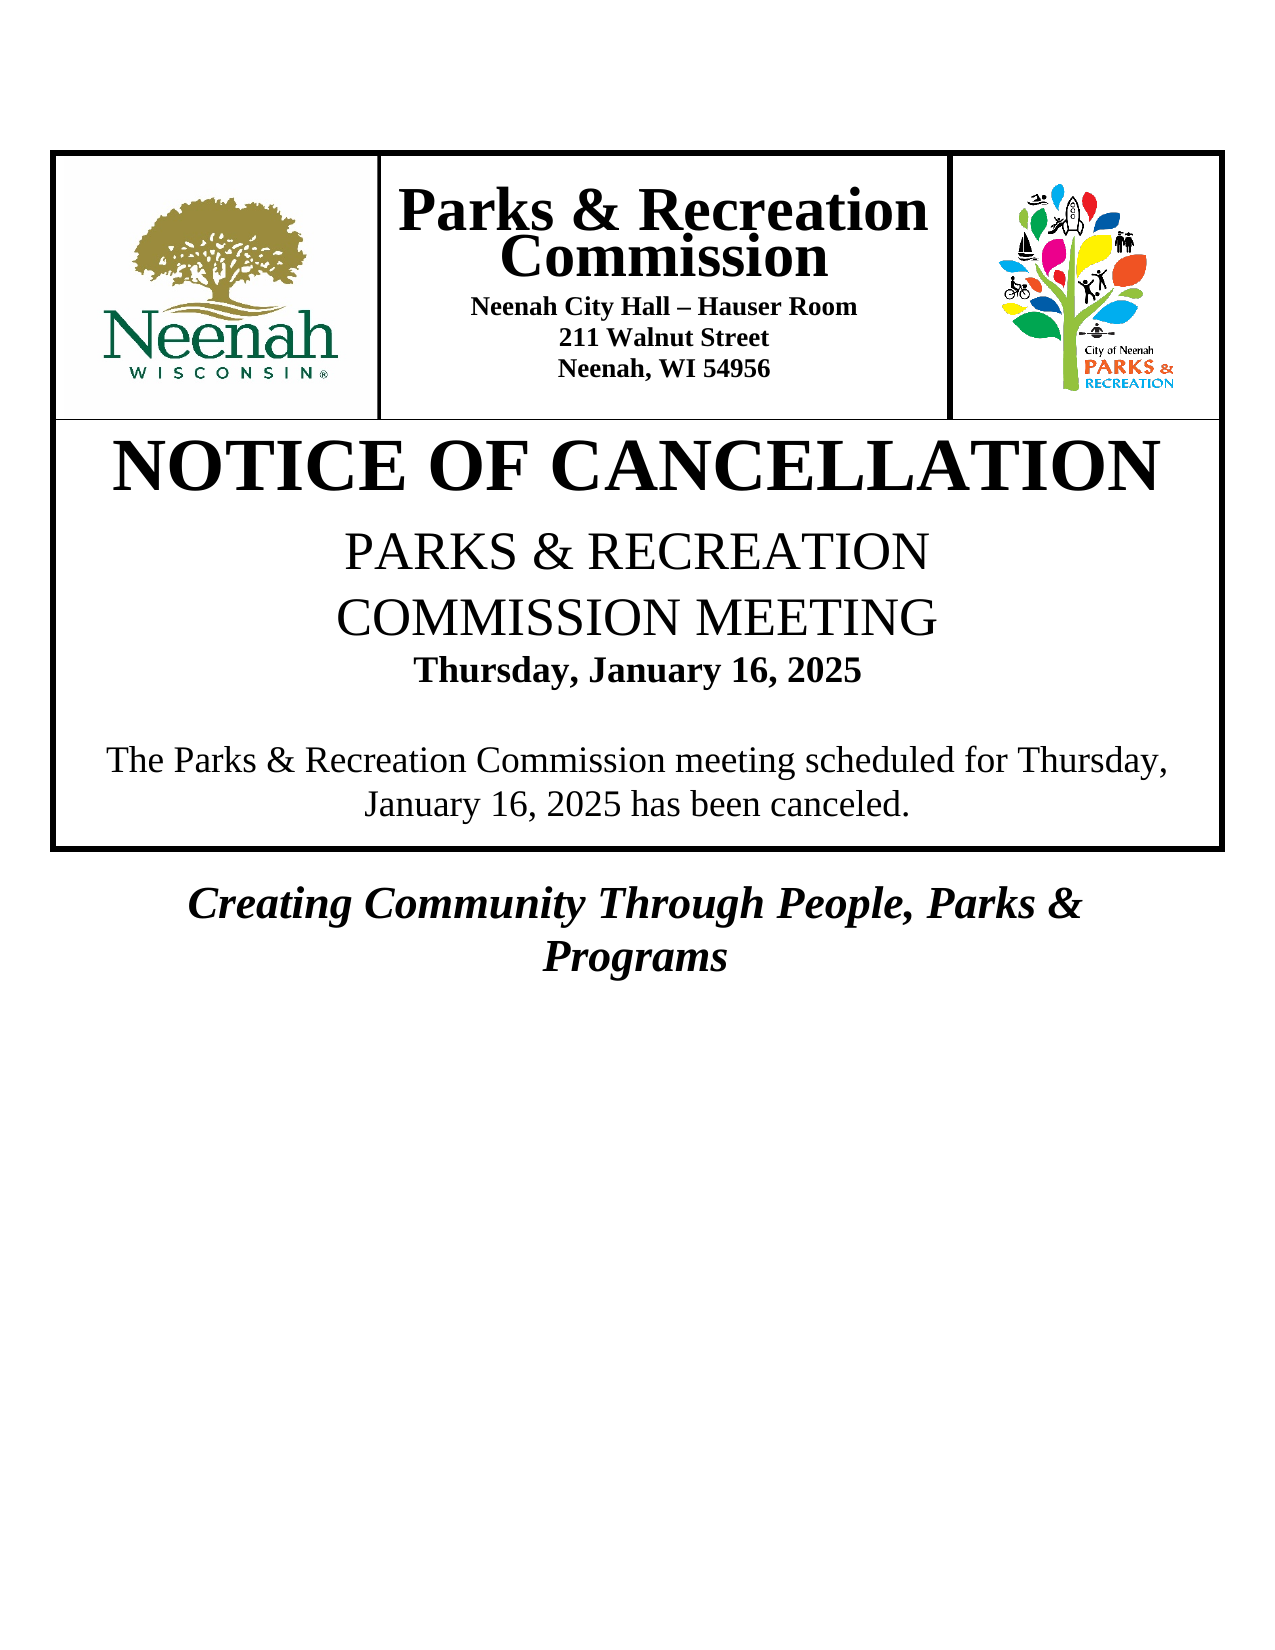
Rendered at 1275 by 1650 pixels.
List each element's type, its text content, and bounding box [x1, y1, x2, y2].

picture [998, 184, 1173, 391]
table_header [56, 156, 64, 418]
table_header [953, 156, 1219, 418]
picture [64, 156, 378, 419]
table_header Parks & Recreation Commission Neenah City Hall – Hauser Room 211 Walnut Street Neenah, WI 54956 [381, 156, 947, 418]
table_cell NOTICE OF CANCELLATION PARKS & RECREATION COMMISSION MEETING Thursday, January 16, 2025 The Parks & Recreation Commission meeting scheduled for Thursday, January 16, 2025 has been canceled. [56, 420, 1219, 846]
text Creating Community Through People, Parks & Programs [105, 876, 1170, 981]
